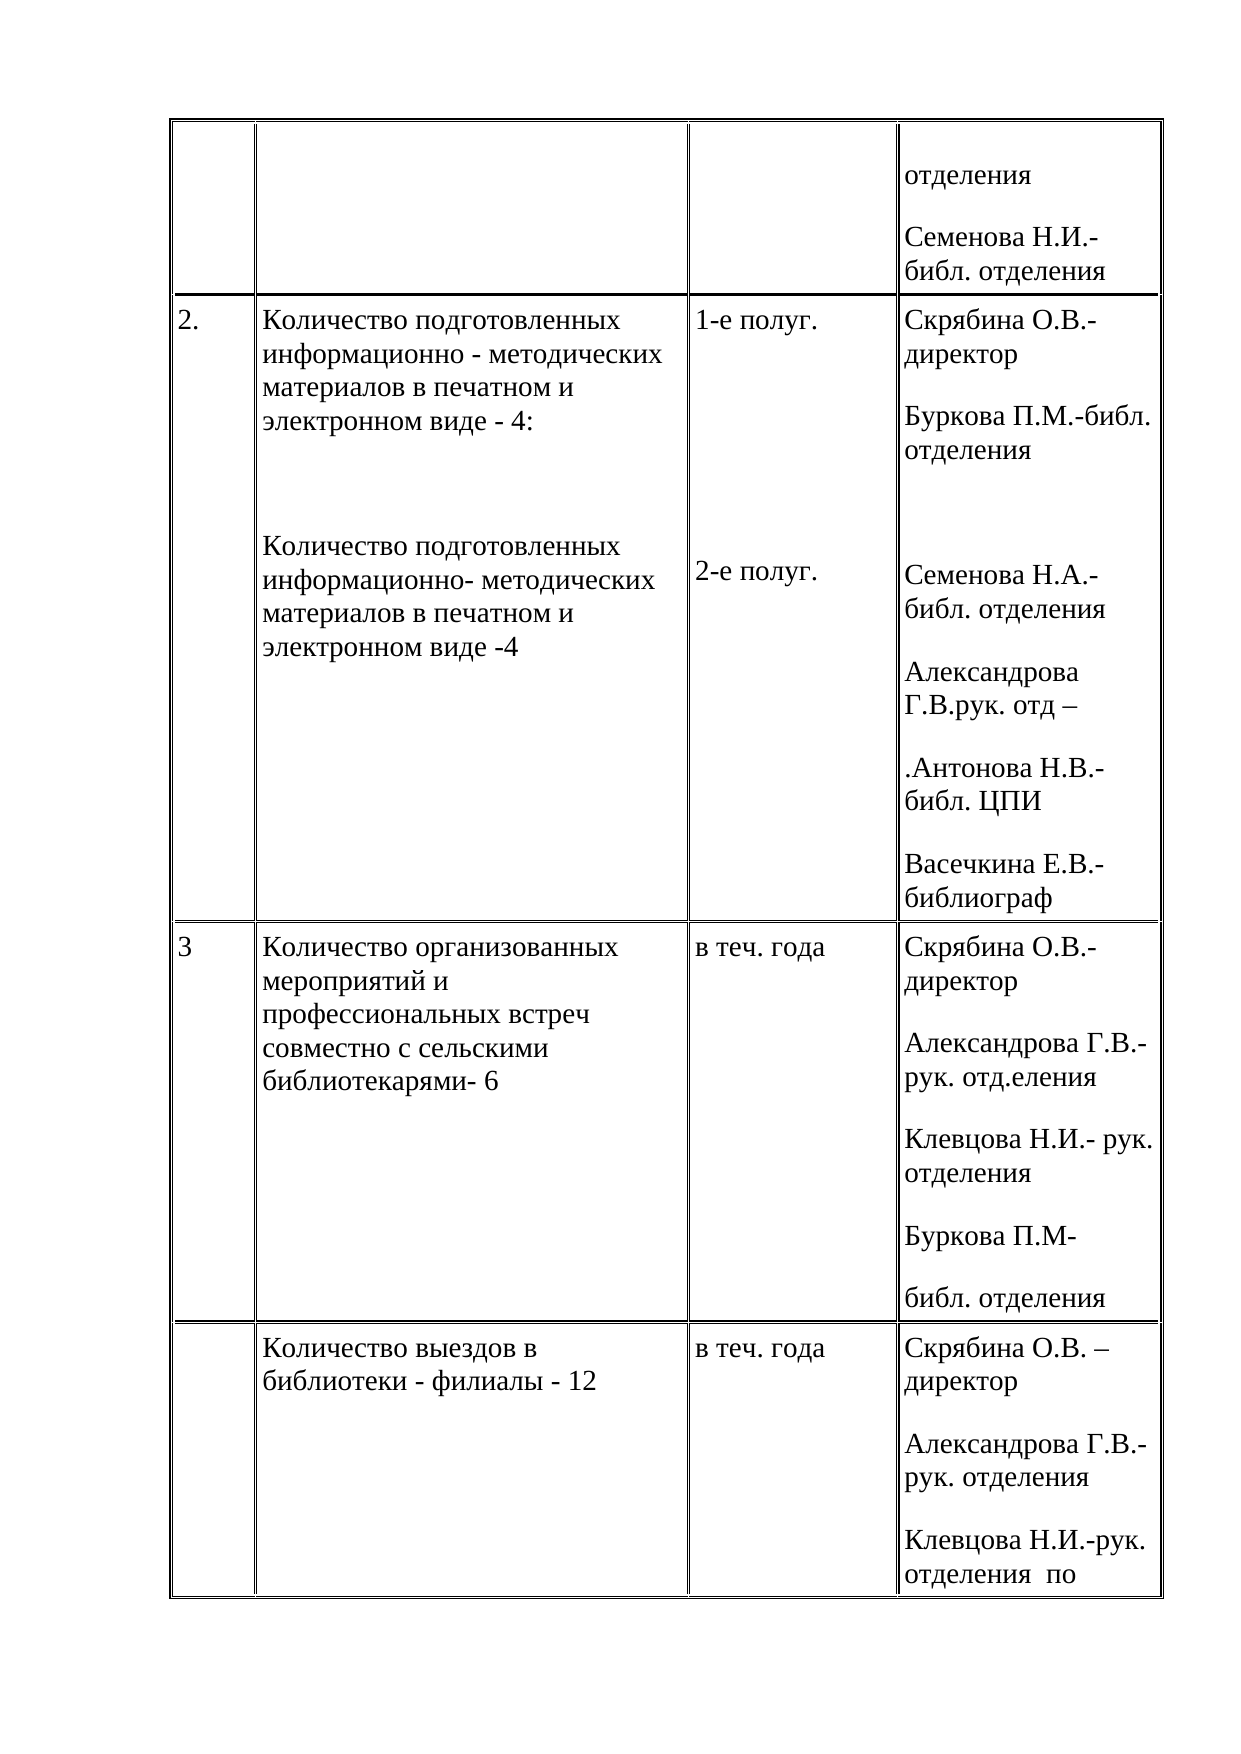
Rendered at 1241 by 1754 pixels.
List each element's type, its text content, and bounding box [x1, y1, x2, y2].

table_cell [173, 1320, 256, 1596]
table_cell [898, 122, 1160, 293]
table_cell 2. [171, 293, 254, 919]
table_cell Скрябина О.В.-директор Александрова Г.В.-рук. отд.еления Клевцова Н.И.- рук. отделения Буркова П.М- библ. отделения [900, 920, 1161, 1320]
table_cell [173, 122, 256, 293]
table_cell 1-е полуг. 2-е полуг. [690, 296, 896, 919]
table_cell Количество подготовленных информационно - методических материалов в печатном и электронном виде - 4: Количество подготовленных информационно- методических материалов в печатном и электронном виде -4 [257, 296, 687, 919]
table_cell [256, 122, 689, 293]
table_cell в теч. года [689, 1320, 898, 1596]
table_cell 3 [173, 920, 254, 1320]
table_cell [256, 1324, 689, 1596]
table_cell в теч. года [690, 923, 896, 1320]
table_cell в теч. года [689, 120, 898, 293]
table_cell Количество организованных мероприятий и профессиональных встреч совместно с сельскими библиотекарями- 6 [257, 923, 687, 1320]
table_cell Скрябина О.В.-директор Буркова П.М.-библ. отделения Семенова Н.А.- библ. отделения Александрова Г.В.рук. отд – .Антонова Н.В.-библ. ЦПИ Васечкина Е.В.-библиограф [900, 293, 1162, 919]
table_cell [898, 1320, 1161, 1596]
